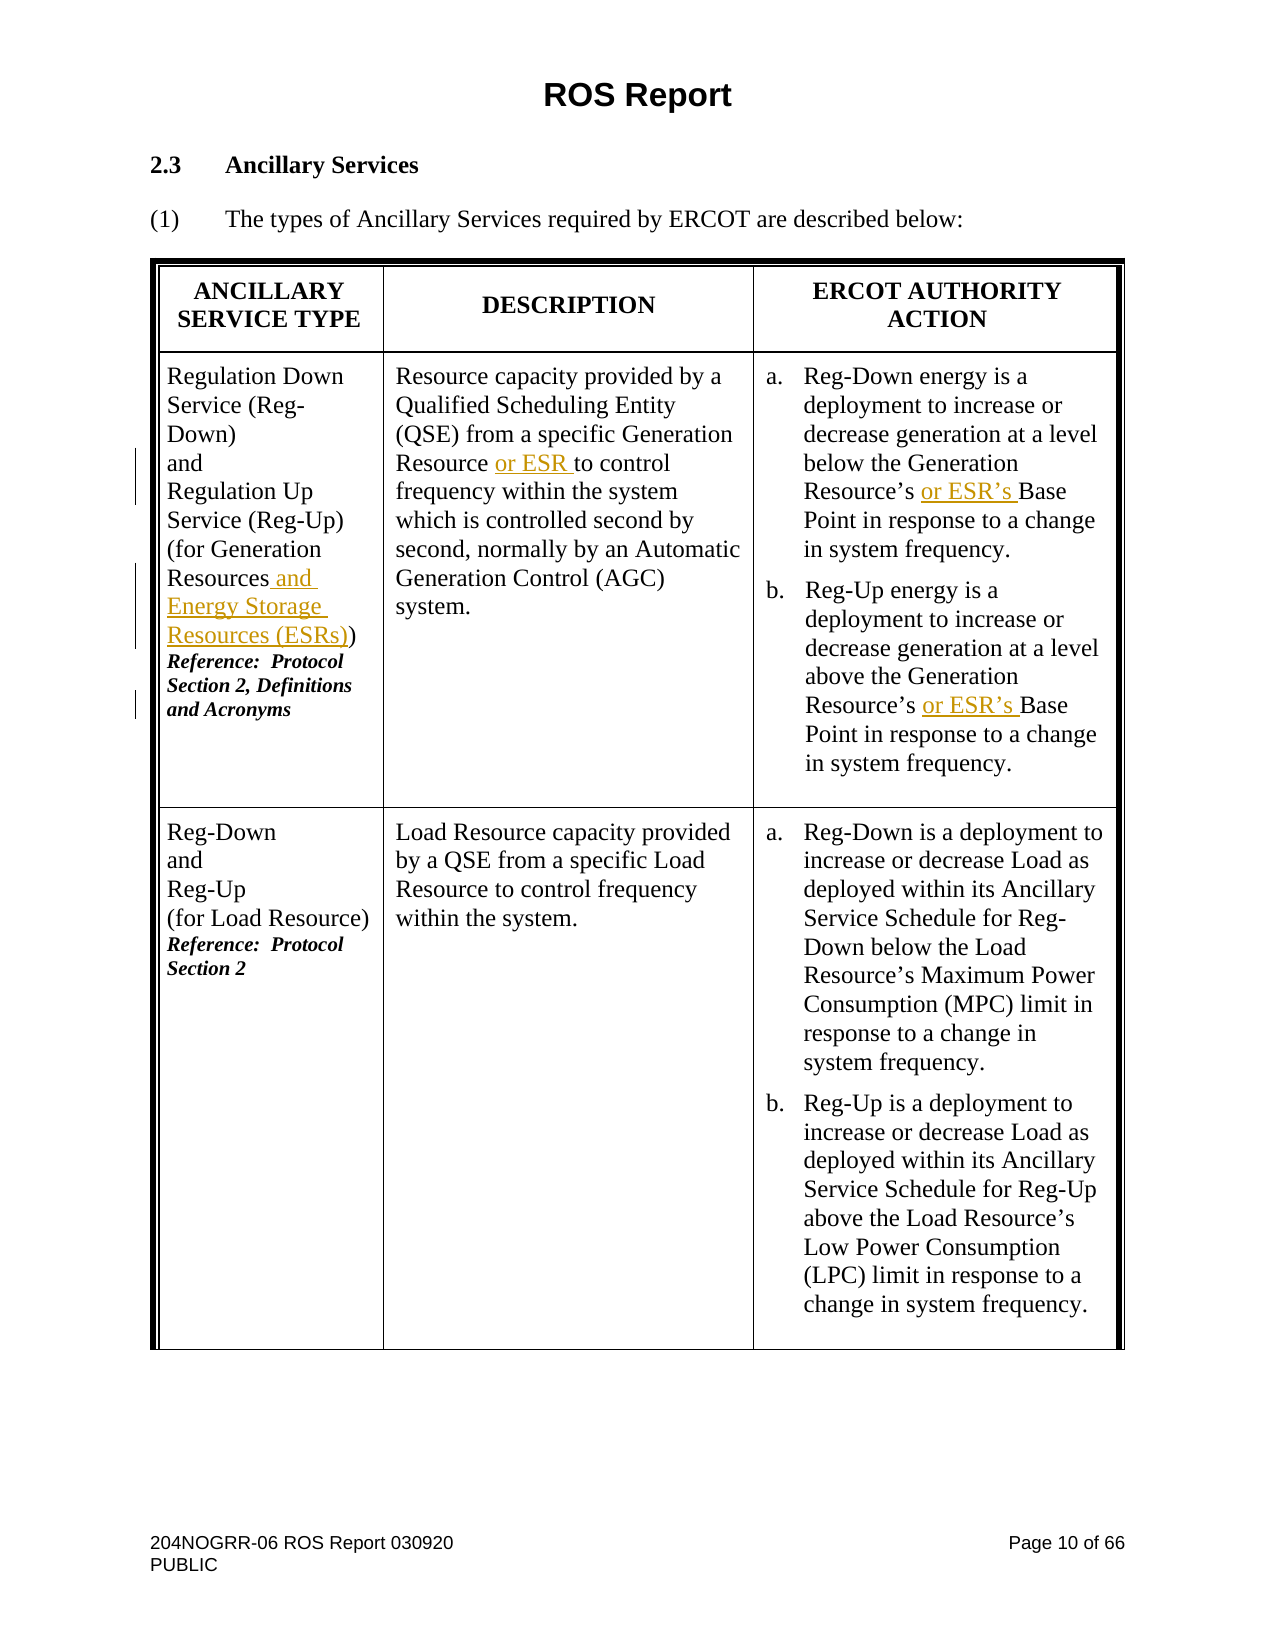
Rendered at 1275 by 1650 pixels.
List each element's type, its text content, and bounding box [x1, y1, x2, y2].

table_cell Load Resource capacity provided by a QSE from a specific Load Resource to control frequency within the system. [384, 808, 753, 1349]
table_cell Regulation Down Service (Reg-Down) and Regulation Up Service (Reg-Up) (for Generation Resources) Reference: Protocol Section 2, Definitions and Acronyms [160, 353, 383, 807]
table_cell Resource capacity provided by a Qualified Scheduling Entity (QSE) from a specific Generation Resource to control frequency within the system which is controlled second by second, normally by an Automatic Generation Control (AGC) system. [384, 353, 753, 807]
table_cell a. Reg-Down is a deployment to increase or decrease Load as deployed within its Ancillary Service Schedule for Reg-Down below the Load Resource’s Maximum Power Consumption (MPC) limit in response to a change in system frequency. b. Reg-Up is a deployment to increase or decrease Load as deployed within its Ancillary Service Schedule for Reg-Up above the Load Resource’s Low Power Consumption (LPC) limit in response to a change in system frequency. [754, 808, 1116, 1349]
table_header ANCILLARY SERVICE TYPE [160, 267, 383, 351]
table_cell Reg-Down and Reg-Up (for Load Resource) Reference: Protocol Section 2 [160, 808, 383, 1349]
table_cell a. Reg-Down energy is a deployment to increase or decrease generation at a level below the Generation Resource’s Base Point in response to a change in system frequency. b. Reg-Up energy is a deployment to increase or decrease generation at a level above the Generation Resource’s Base Point in response to a change in system frequency. [754, 353, 1116, 807]
text 2.3 Ancillary Services [150, 150, 1125, 179]
text (1) The types of Ancillary Services required by ERCOT are described below: [150, 204, 1125, 232]
table_header DESCRIPTION [384, 267, 753, 351]
table_header ERCOT AUTHORITY ACTION [754, 267, 1116, 351]
